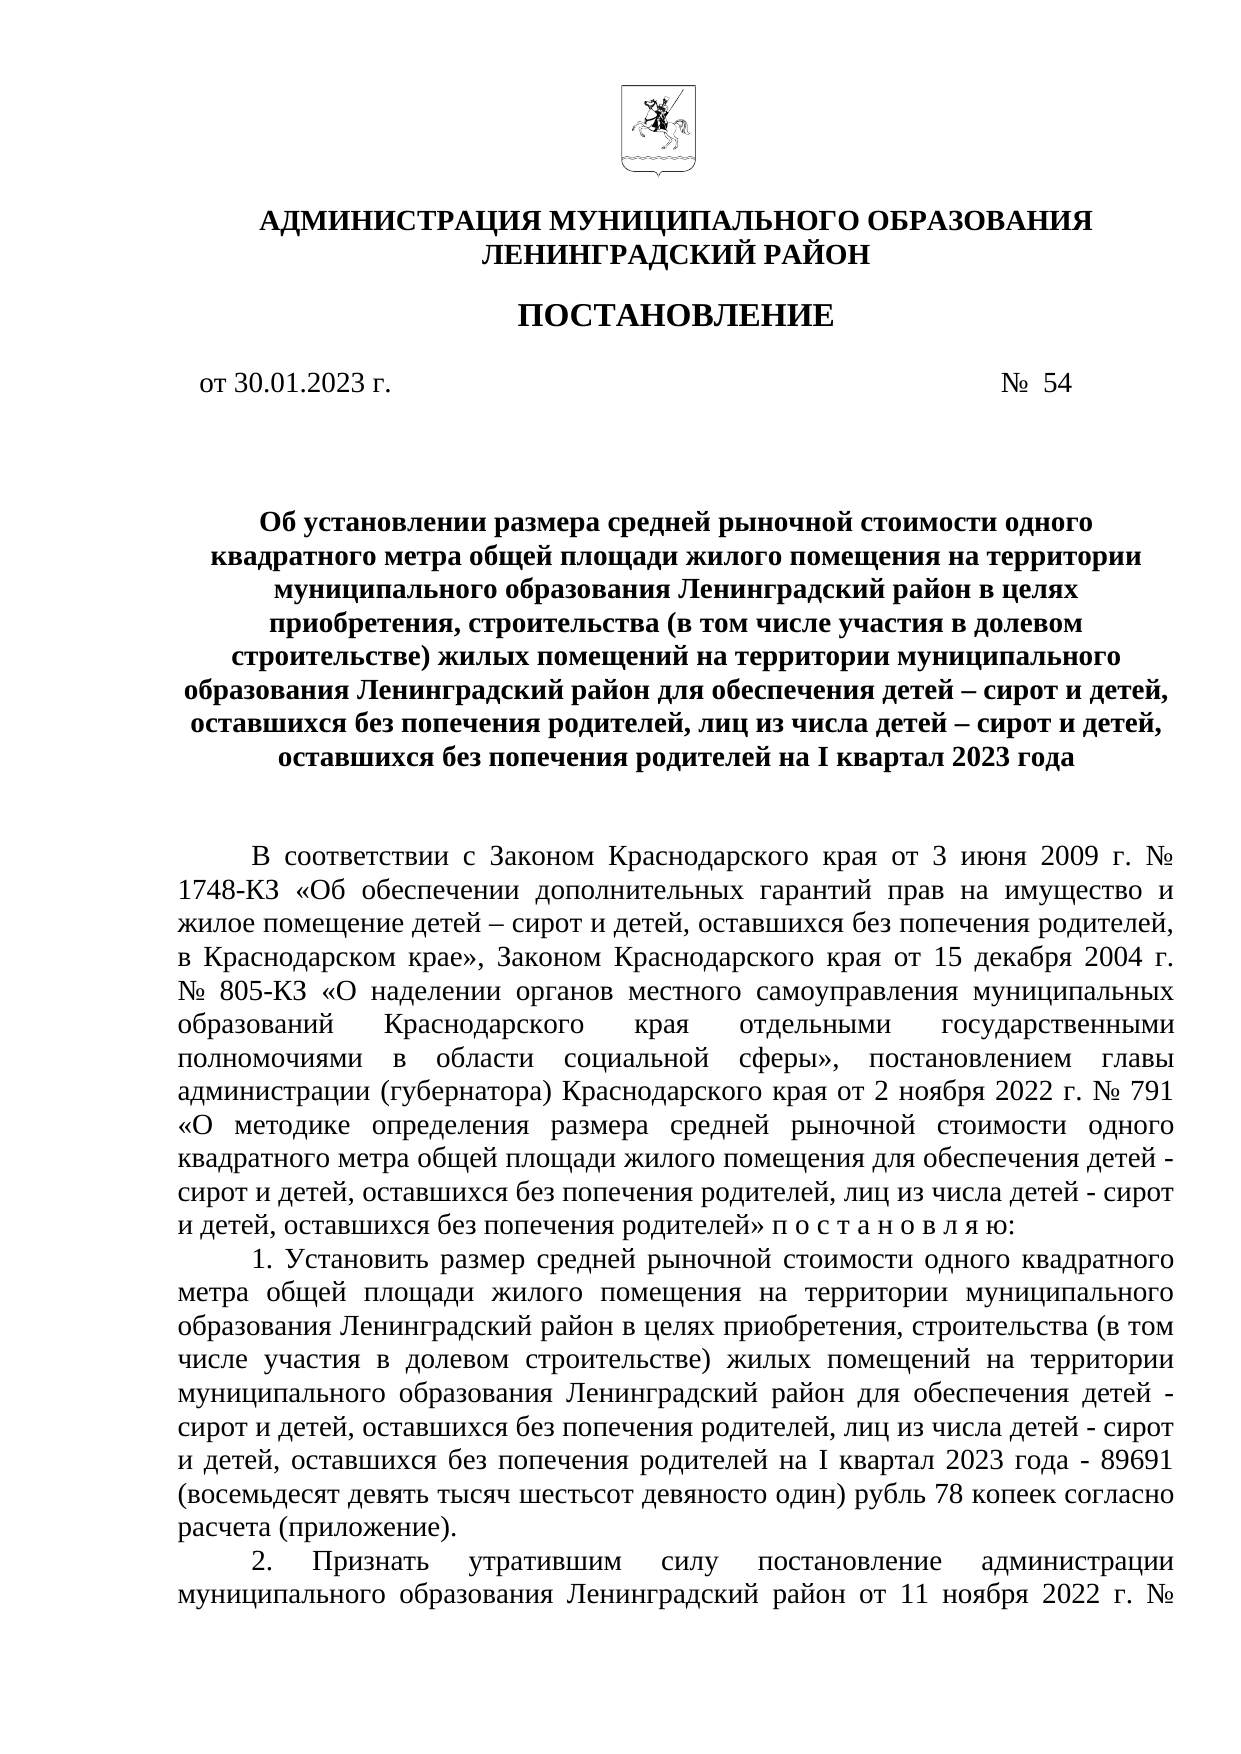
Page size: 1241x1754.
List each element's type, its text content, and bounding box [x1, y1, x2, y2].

text Об установлении размера средней рыночной стоимости одного квадратного метра общей площади жилого помещения на территории муниципального образования Ленинградский район в целях приобретения, строительства (в том числе участия в долевом строительстве) жилых помещений на территории муниципального образования Ленинградский район для обеспечения детей – сирот и детей, оставшихся без попечения родителей, лиц из числа детей – сирот и детей, оставшихся без попечения родителей на I квартал 2023 года [177, 504, 1175, 772]
text ПОСТАНОВЛЕНИЕ [177, 295, 1175, 334]
text В соответствии с Законом Краснодарского края от 3 июня 2009 г. № 1748-КЗ «Об обеспечении дополнительных гарантий прав на имущество и жилое помещение детей – сирот и детей, оставшихся без попечения родителей, в Краснодарском крае», Законом Краснодарского края от 15 декабря 2004 г. № 805-КЗ «О наделении органов местного самоуправления муниципальных образований Краснодарского края отдельными государственными полномочиями в области социальной сферы», постановлением главы администрации (губернатора) Краснодарского края от 2 ноября 2022 г. № 791 «О методике определения размера средней рыночной стоимости одного квадратного метра общей площади жилого помещения для обеспечения детей - сирот и детей, оставшихся без попечения родителей, лиц из числа детей - сирот и детей, оставшихся без попечения родителей» п о с т а н о в л я ю: [177, 838, 1175, 1241]
text АДМИНИСТРАЦИЯ МУНИЦИПАЛЬНОГО ОБРАЗОВАНИЯ ЛЕНИНГРАДСКИЙ РАЙОН [177, 203, 1175, 270]
text 1. Установить размер средней рыночной стоимости одного квадратного метра общей площади жилого помещения на территории муниципального образования Ленинградский район в целях приобретения, строительства (в том числе участия в долевом строительстве) жилых помещений на территории муниципального образования Ленинградский район для обеспечения детей - сирот и детей, оставшихся без попечения родителей, лиц из числа детей - сирот и детей, оставшихся без попечения родителей на I квартал 2023 года - 89691 (восемьдесят девять тысяч шестьсот девяносто один) рубль 78 копеек согласно расчета (приложение). [177, 1241, 1175, 1543]
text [177, 1543, 1175, 1610]
text от 30.01.2023 г. № 54 [177, 365, 1175, 398]
